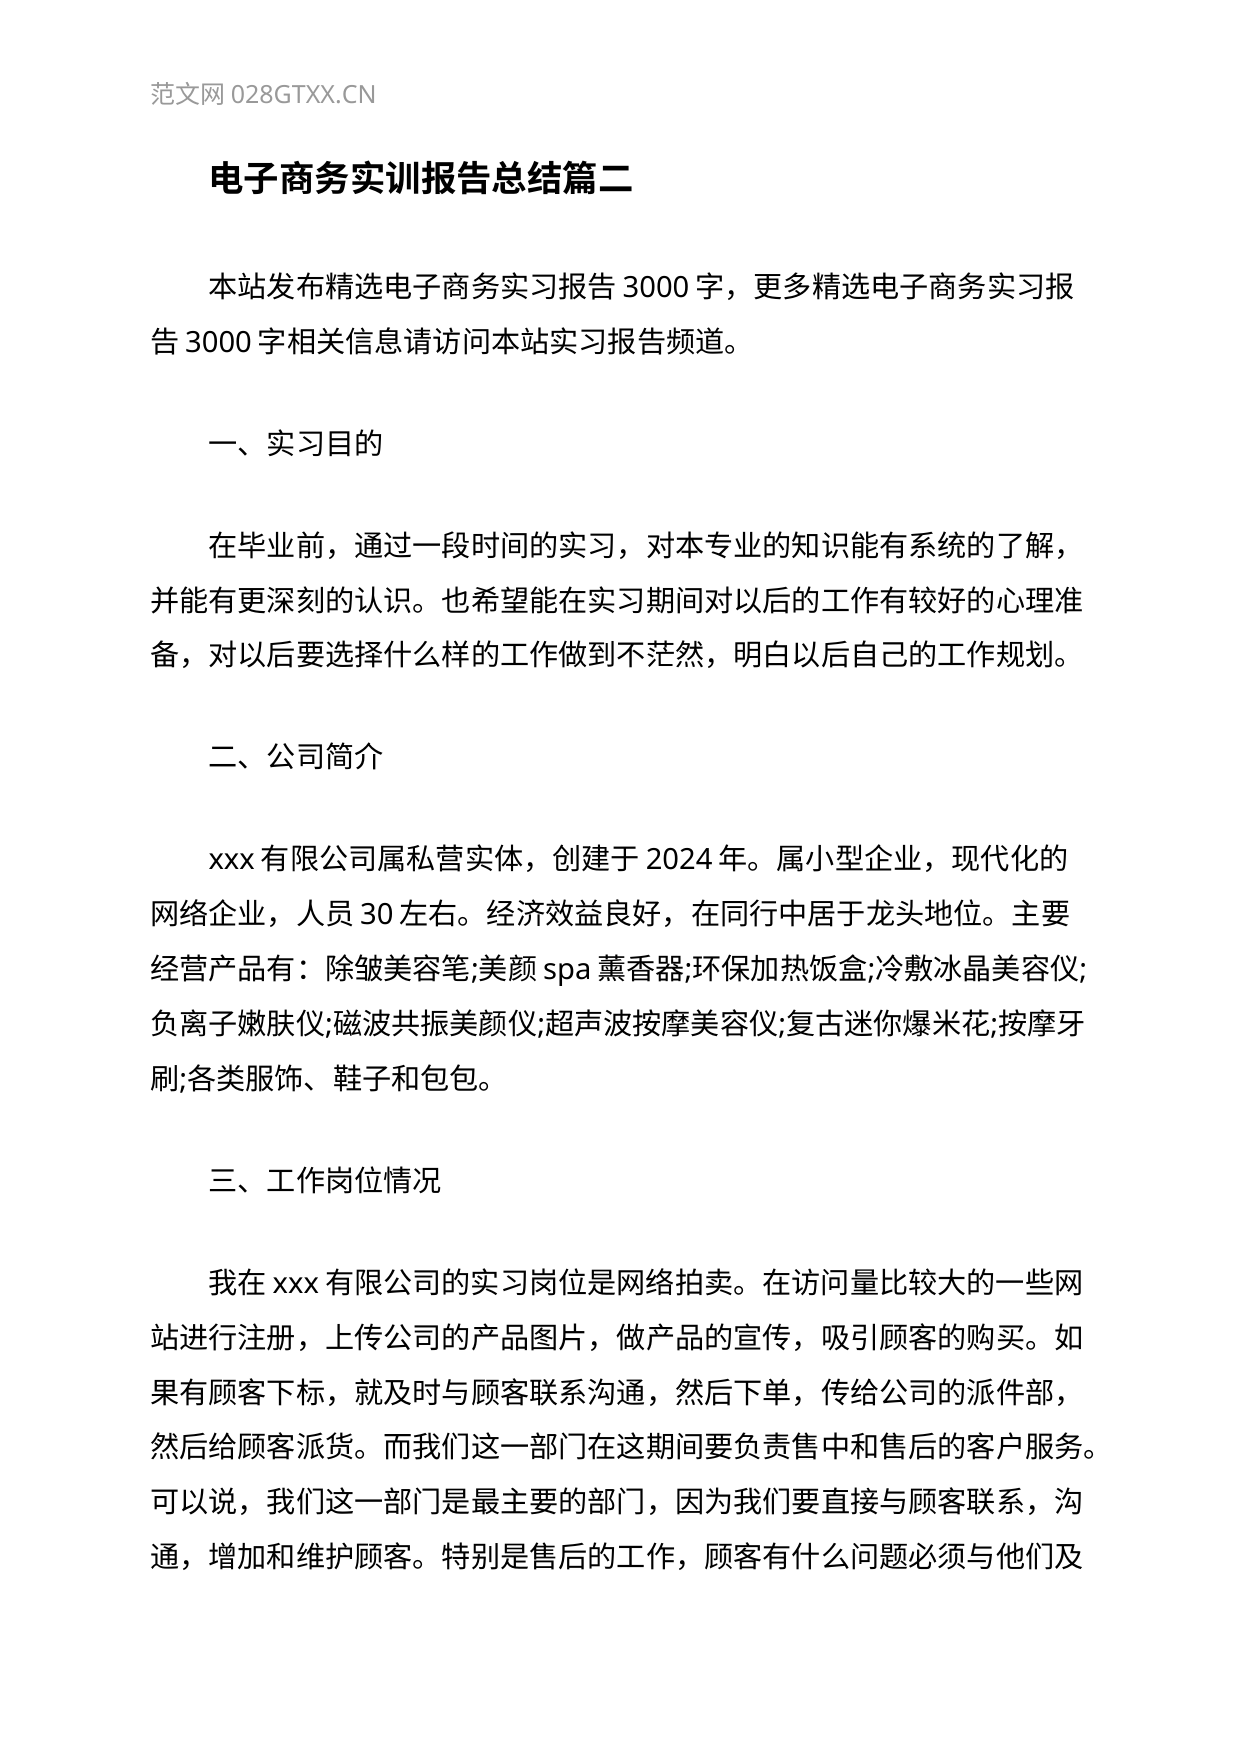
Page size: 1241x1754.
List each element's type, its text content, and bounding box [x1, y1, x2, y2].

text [150, 1259, 1090, 1576]
text 在毕业前，通过一段时间的实习，对本专业的知识能有系统的了解，并能有更深刻的认识。也希望能在实习期间对以后的工作有较好的心理准备，对以后要选择什么样的工作做到不茫然，明白以后自己的工作规划。 [150, 522, 1090, 674]
text xxx有限公司属私营实体，创建于2024年。属小型企业，现代化的网络企业，人员30左右。经济效益良好，在同行中居于龙头地位。主要经营产品有：除皱美容笔;美颜spa薰香器;环保加热饭盒;冷敷冰晶美容仪;负离子嫩肤仪;磁波共振美颜仪;超声波按摩美容仪;复古迷你爆米花;按摩牙刷;各类服饰、鞋子和包包。 [150, 836, 1090, 1098]
text 电子商务实训报告总结篇二 [150, 150, 1090, 201]
text 一、实习目的 [150, 420, 1090, 463]
text 三、工作岗位情况 [150, 1157, 1090, 1200]
text 本站发布精选电子商务实习报告3000字，更多精选电子商务实习报告3000字相关信息请访问本站实习报告频道。 [150, 263, 1090, 361]
text 二、公司简介 [150, 734, 1090, 776]
